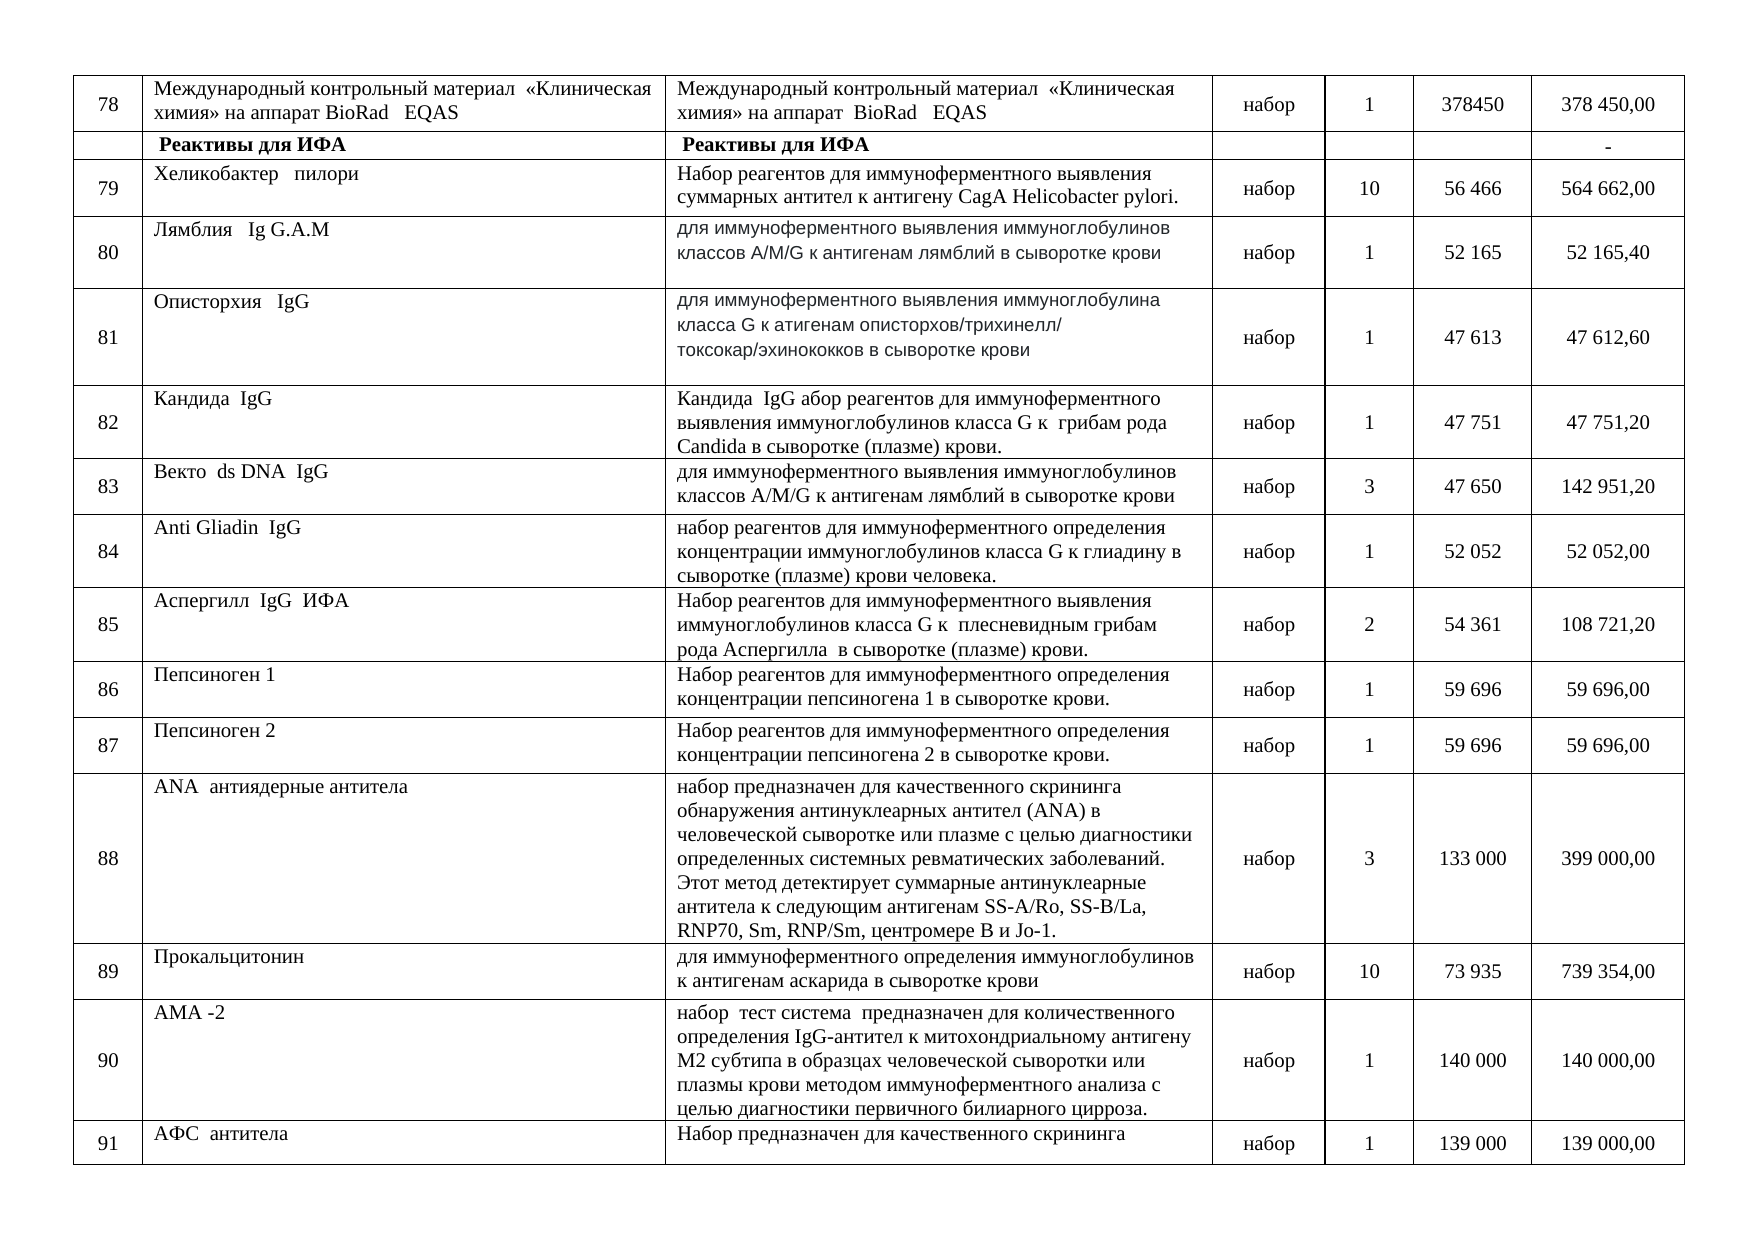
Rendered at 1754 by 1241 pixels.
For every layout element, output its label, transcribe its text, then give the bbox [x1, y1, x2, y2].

table_cell Набор реагентов для иммуноферментного определения концентрации пепсиногена 2 в сыворотке крови. [666, 718, 1212, 773]
table_cell 140 000,00 [1532, 1000, 1684, 1120]
table_cell 108 721,20 [1532, 588, 1684, 661]
table_cell 1 [1326, 515, 1413, 587]
table_cell 1 [1326, 289, 1413, 384]
table_cell 79 [74, 160, 142, 216]
table_cell 52 165 [1414, 217, 1531, 288]
table_cell 1 [1326, 1000, 1413, 1120]
table_cell 52 165,40 [1532, 217, 1684, 288]
table_cell 739 354,00 [1532, 944, 1684, 999]
table_cell 82 [74, 386, 142, 458]
table_cell набор [1213, 1121, 1324, 1164]
table_cell набор реагентов для иммуноферментного определения концентрации иммуноглобулинов класса G к глиадину в сыворотке (плазме) крови человека. [666, 515, 1212, 587]
table_cell - [1532, 132, 1684, 159]
table_cell ANA антиядерные антитела [143, 774, 665, 942]
table_cell для иммуноферментного выявления иммуноглобулинов классов А/М/G к антигенам лямблий в сыворотке крови [666, 459, 1212, 514]
table_cell 87 [74, 718, 142, 773]
table_cell 85 [74, 588, 142, 661]
table_cell 142 951,20 [1532, 459, 1684, 514]
table_cell набор [1213, 1000, 1324, 1120]
table_cell 378 450,00 [1532, 76, 1684, 131]
table_cell АФС антитела [143, 1121, 665, 1164]
table_cell 564 662,00 [1532, 160, 1684, 216]
table_cell Набор реагентов для иммуноферментного выявления суммарных антител к антигену CagA Helicobacter pylori. [666, 160, 1212, 216]
table_cell 90 [74, 1000, 142, 1120]
table_cell 91 [74, 1121, 142, 1164]
table_cell Векто ds DNA IgG [143, 459, 665, 514]
table_cell Реактивы для ИФА [143, 132, 665, 159]
table_cell 56 466 [1414, 160, 1531, 216]
table_cell набор [1213, 386, 1324, 458]
table_cell для иммуноферментного выявления иммуноглобулина класса G к атигенам описторхов/трихинелл/ токсокар/эхинококков в сыворотке крови [666, 289, 1212, 384]
table_cell набор тест система предназначен для количественного определения IgG-антител к митохондриальному антигену M2 субтипа в образцах человеческой сыворотки или плазмы крови методом иммуноферментного анализа с целью диагностики первичного билиарного цирроза. [666, 1000, 1212, 1120]
table_cell 73 935 [1414, 944, 1531, 999]
table_cell 1 [1326, 217, 1413, 288]
table_cell набор [1213, 217, 1324, 288]
table_cell 52 052,00 [1532, 515, 1684, 587]
table_cell 47 751,20 [1532, 386, 1684, 458]
table_cell 54 361 [1414, 588, 1531, 661]
table_cell 10 [1326, 160, 1413, 216]
table_cell 47 650 [1414, 459, 1531, 514]
table_cell 52 052 [1414, 515, 1531, 587]
table_cell Аспергилл IgG ИФА [143, 588, 665, 661]
table_cell Пепсиноген 2 [143, 718, 665, 773]
table_cell Описторхия IgG [143, 289, 665, 384]
table_cell набор [1213, 515, 1324, 587]
table_cell AMA -2 [143, 1000, 665, 1120]
table_cell набор предназначен для качественного скрининга обнаружения антинуклеарных антител (ANA) в человеческой сыворотке или плазме с целью диагностики определенных системных ревматических заболеваний. Этот метод детектирует суммарные антинуклеарные антитела к следующим антигенам SS-A/Ro, SS-B/La, RNP70, Sm, RNP/Sm, центромере В и Jo-1. [666, 774, 1212, 942]
table_cell [1326, 132, 1413, 159]
table_cell Реактивы для ИФА [666, 132, 1212, 159]
table_cell 47 751 [1414, 386, 1531, 458]
table_cell 1 [1326, 718, 1413, 773]
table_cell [666, 1121, 1212, 1164]
table_cell Anti Gliadin IgG [143, 515, 665, 587]
table_cell для иммуноферментного определения иммуноглобулинов к антигенам аскарида в сыворотке крови [666, 944, 1212, 999]
table_cell 1 [1326, 386, 1413, 458]
table_cell набор [1213, 459, 1324, 514]
table_cell 378450 [1414, 76, 1531, 131]
table_cell 140 000 [1414, 1000, 1531, 1120]
table_cell 399 000,00 [1532, 774, 1684, 942]
table_cell 2 [1326, 588, 1413, 661]
table_cell 86 [74, 662, 142, 717]
table_cell 81 [74, 289, 142, 384]
table_cell 3 [1326, 774, 1413, 942]
table_cell для иммуноферментного выявления иммуноглобулинов классов А/М/G к антигенам лямблий в сыворотке крови [666, 217, 1212, 288]
table_cell 1 [1326, 76, 1413, 131]
table_cell набор [1213, 774, 1324, 942]
table_cell 89 [74, 944, 142, 999]
table_cell 84 [74, 515, 142, 587]
table_cell 1 [1326, 662, 1413, 717]
table_cell 59 696,00 [1532, 718, 1684, 773]
table_cell 139 000 [1414, 1121, 1531, 1164]
table_cell набор [1213, 718, 1324, 773]
table_cell Кандида IgG абор реагентов для иммуноферментного выявления иммуноглобулинов класса G к грибам рода Candida в сыворотке (плазме) крови. [666, 386, 1212, 458]
table_cell 10 [1326, 944, 1413, 999]
table_cell 78 [74, 76, 142, 131]
table_cell [74, 132, 142, 159]
table_cell Международный контрольный материал «Клиническая химия» на аппарат BioRad EQAS [143, 76, 665, 131]
table_cell набор [1213, 289, 1324, 384]
table_cell Прокальцитонин [143, 944, 665, 999]
table_cell [1213, 132, 1324, 159]
table_cell 1 [1326, 1121, 1413, 1164]
table_cell Набор реагентов для иммуноферментного выявления иммуноглобулинов класса G к плесневидным грибам рода Аспергилла в сыворотке (плазме) крови. [666, 588, 1212, 661]
table_cell Пепсиноген 1 [143, 662, 665, 717]
table_cell 3 [1326, 459, 1413, 514]
table_cell 83 [74, 459, 142, 514]
table_cell набор [1213, 76, 1324, 131]
table_cell набор [1213, 944, 1324, 999]
table_cell 59 696,00 [1532, 662, 1684, 717]
table_cell Международный контрольный материал «Клиническая химия» на аппарат BioRad EQAS [666, 76, 1212, 131]
table_cell набор [1213, 588, 1324, 661]
table_cell 47 613 [1414, 289, 1531, 384]
table_cell 88 [74, 774, 142, 942]
table_cell 139 000,00 [1532, 1121, 1684, 1164]
table_cell [1414, 132, 1531, 159]
table_cell 80 [74, 217, 142, 288]
table_cell набор [1213, 662, 1324, 717]
table_cell Кандида IgG [143, 386, 665, 458]
table_cell Лямблия Ig G.A.M [143, 217, 665, 288]
table_cell 59 696 [1414, 662, 1531, 717]
table_cell 133 000 [1414, 774, 1531, 942]
table_cell Набор реагентов для иммуноферментного определения концентрации пепсиногена 1 в сыворотке крови. [666, 662, 1212, 717]
table_cell Хеликобактер пилори [143, 160, 665, 216]
table_cell набор [1213, 160, 1324, 216]
table_cell 47 612,60 [1532, 289, 1684, 384]
table_cell 59 696 [1414, 718, 1531, 773]
